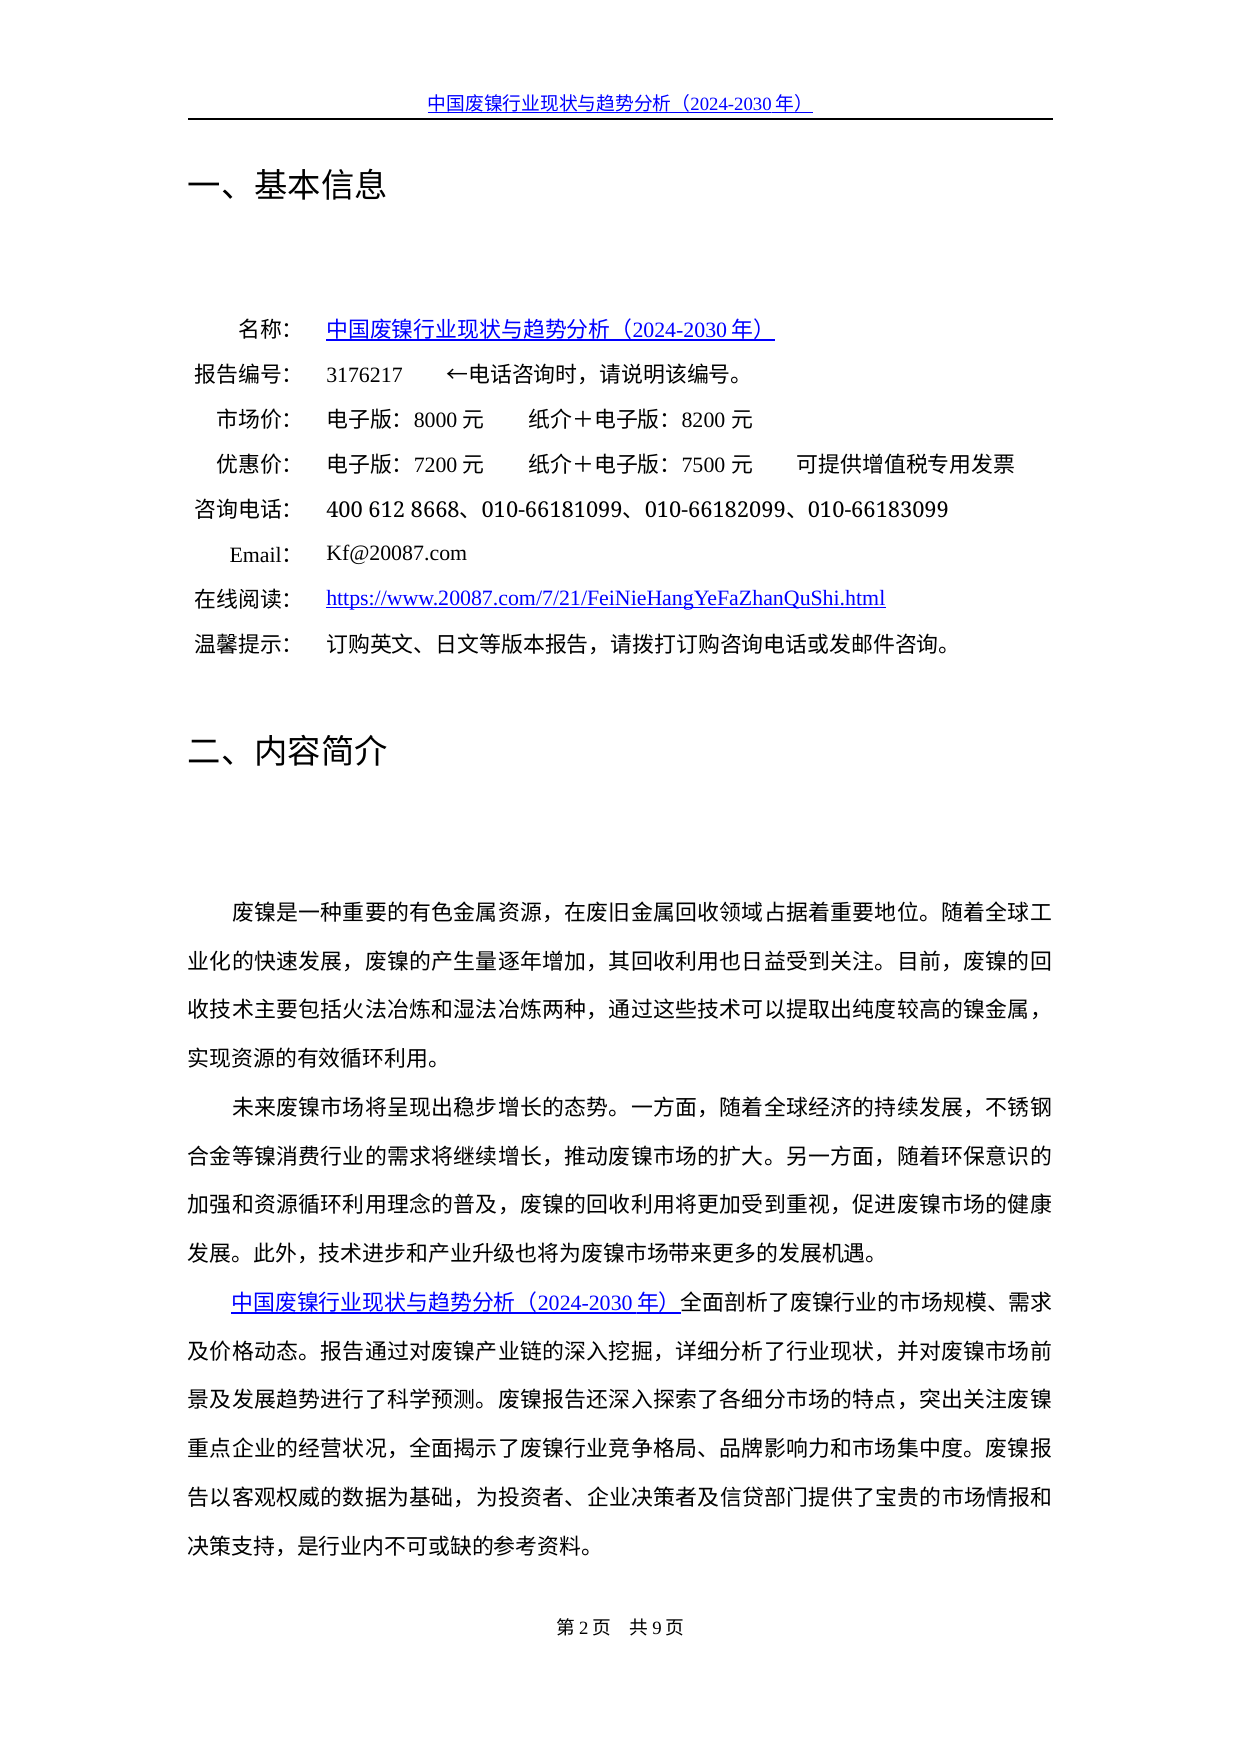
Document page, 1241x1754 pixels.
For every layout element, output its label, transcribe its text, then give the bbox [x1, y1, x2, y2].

title 二、内容简介 [187, 717, 1053, 782]
table_cell 订购英文、日文等版本报告，请拨打订购咨询电话或发邮件咨询。 [315, 627, 1073, 672]
title 一、基本信息 [187, 150, 1053, 215]
table_cell 温馨提示： [167, 627, 315, 672]
table_cell 优惠价： [167, 447, 315, 492]
table_cell 报告编号： [167, 357, 315, 402]
table_cell 400 612 8668、010-66181099、010-66182099、010-66183099 [315, 492, 1073, 537]
table_header 中国废镍行业现状与趋势分析（2024-2030年） [315, 312, 1073, 357]
table_header 名称： [167, 312, 315, 357]
table_cell 3176217 ←电话咨询时，请说明该编号。 [315, 357, 1073, 402]
table_cell 咨询电话： [167, 492, 315, 537]
table_cell 在线阅读： [167, 582, 315, 627]
table_cell Email： [167, 537, 315, 582]
table_cell Kf@20087.com [315, 537, 1073, 582]
table_cell 市场价： [167, 402, 315, 447]
table_cell [315, 582, 1073, 627]
table_cell 电子版：8000 元 纸介＋电子版：8200 元 [315, 402, 1073, 447]
table_cell 电子版：7200 元 纸介＋电子版：7500 元 可提供增值税专用发票 [315, 447, 1073, 492]
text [187, 894, 1053, 1561]
